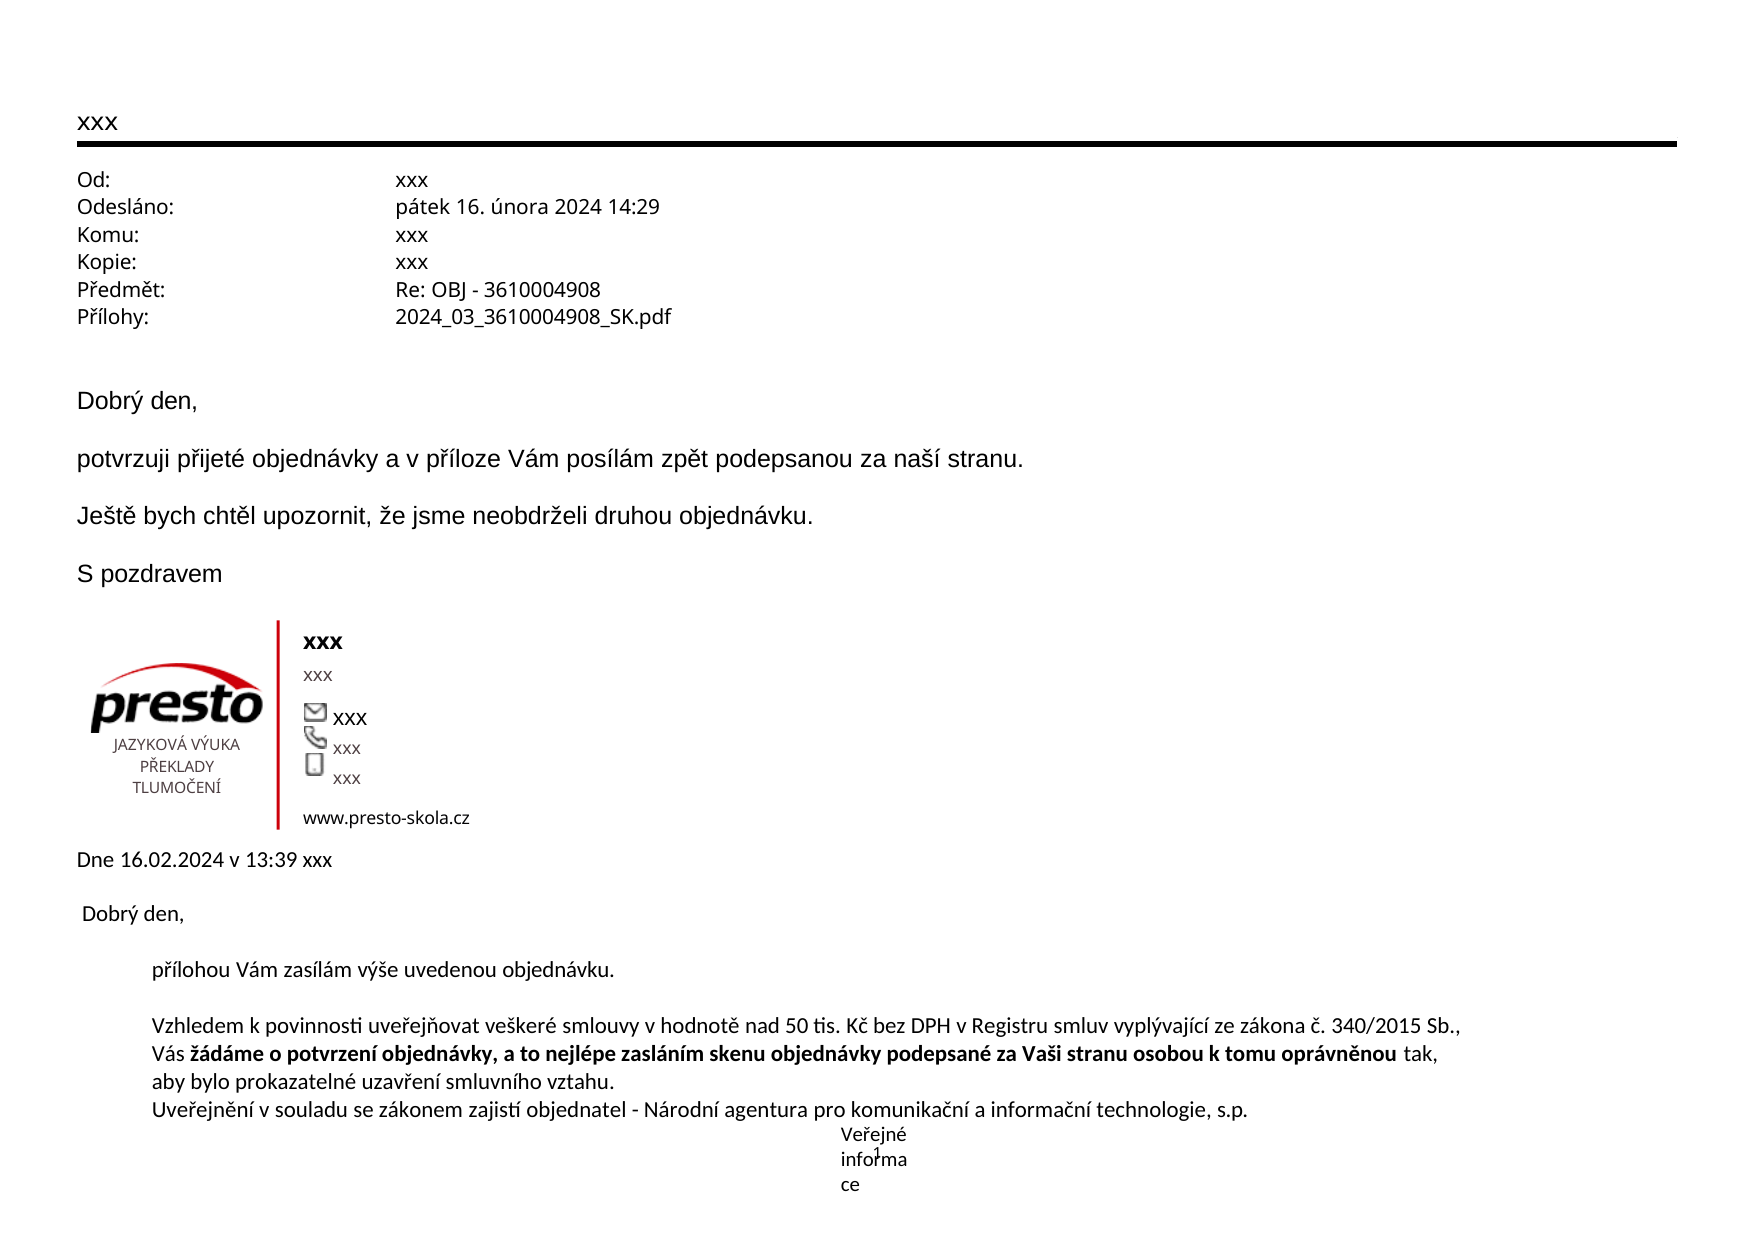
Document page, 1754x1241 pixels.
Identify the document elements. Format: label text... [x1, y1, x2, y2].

text Přílohy: 2024_03_3610004908_SK.pdf [77, 302, 1612, 330]
text xxx [333, 736, 1612, 760]
text Dobrý den, [77, 386, 1612, 415]
picture [305, 753, 327, 776]
text potvrzuji přijeté objednávky a v příloze Vám posílám zpět podepsanou za naší stranu. Ještě bych chtěl upozornit, že jsme neobdrželi druhou objednávku. [77, 444, 1077, 530]
text přílohou Vám zasílám výše uvedenou objednávku. [152, 955, 1612, 983]
text xxx [77, 103, 1612, 137]
picture [90, 663, 263, 733]
text Kopie: xxx [77, 247, 1612, 275]
text xxx [303, 662, 1612, 687]
text Odesláno: pátek 16. února 2024 14:29 [77, 192, 1612, 220]
text Uveřejnění v souladu se zákonem zajistí objednatel - Národní agentura pro komunikační a informační technologie, s.p. [152, 1095, 1612, 1123]
text Dne 16.02.2024 v 13:39 xxx [77, 845, 596, 873]
text Od: xxx [77, 165, 1612, 192]
text JAZYKOVÁ VÝUKA PŘEKLADY TLUMOČENÍ [106, 734, 248, 798]
text Předmět: Re: OBJ - 3610004908 [77, 275, 1612, 302]
text xxx [333, 765, 1612, 789]
text www.presto-skola.cz [303, 805, 1612, 829]
text xxx [333, 704, 1612, 730]
picture [304, 726, 327, 749]
text S pozdravem [77, 559, 1612, 588]
text Vzhledem k povinnosti uveřejňovat veškeré smlouvy v hodnotě nad 50 tis. Kč bez DPH v Registru smluv vyplývající ze zákona č. 340/2015 Sb., Vás žádáme o potvrzení objednávky, a to nejlépe zasláním skenu objednávky podepsané za Vaši stranu osobou k tomu oprávněnou tak, aby bylo prokazatelné uzavření smluvního vztahu. [152, 1011, 1469, 1095]
text xxx [303, 625, 1612, 656]
picture [304, 703, 327, 722]
text Dobrý den, [77, 899, 596, 927]
text Komu: xxx [77, 220, 1612, 247]
